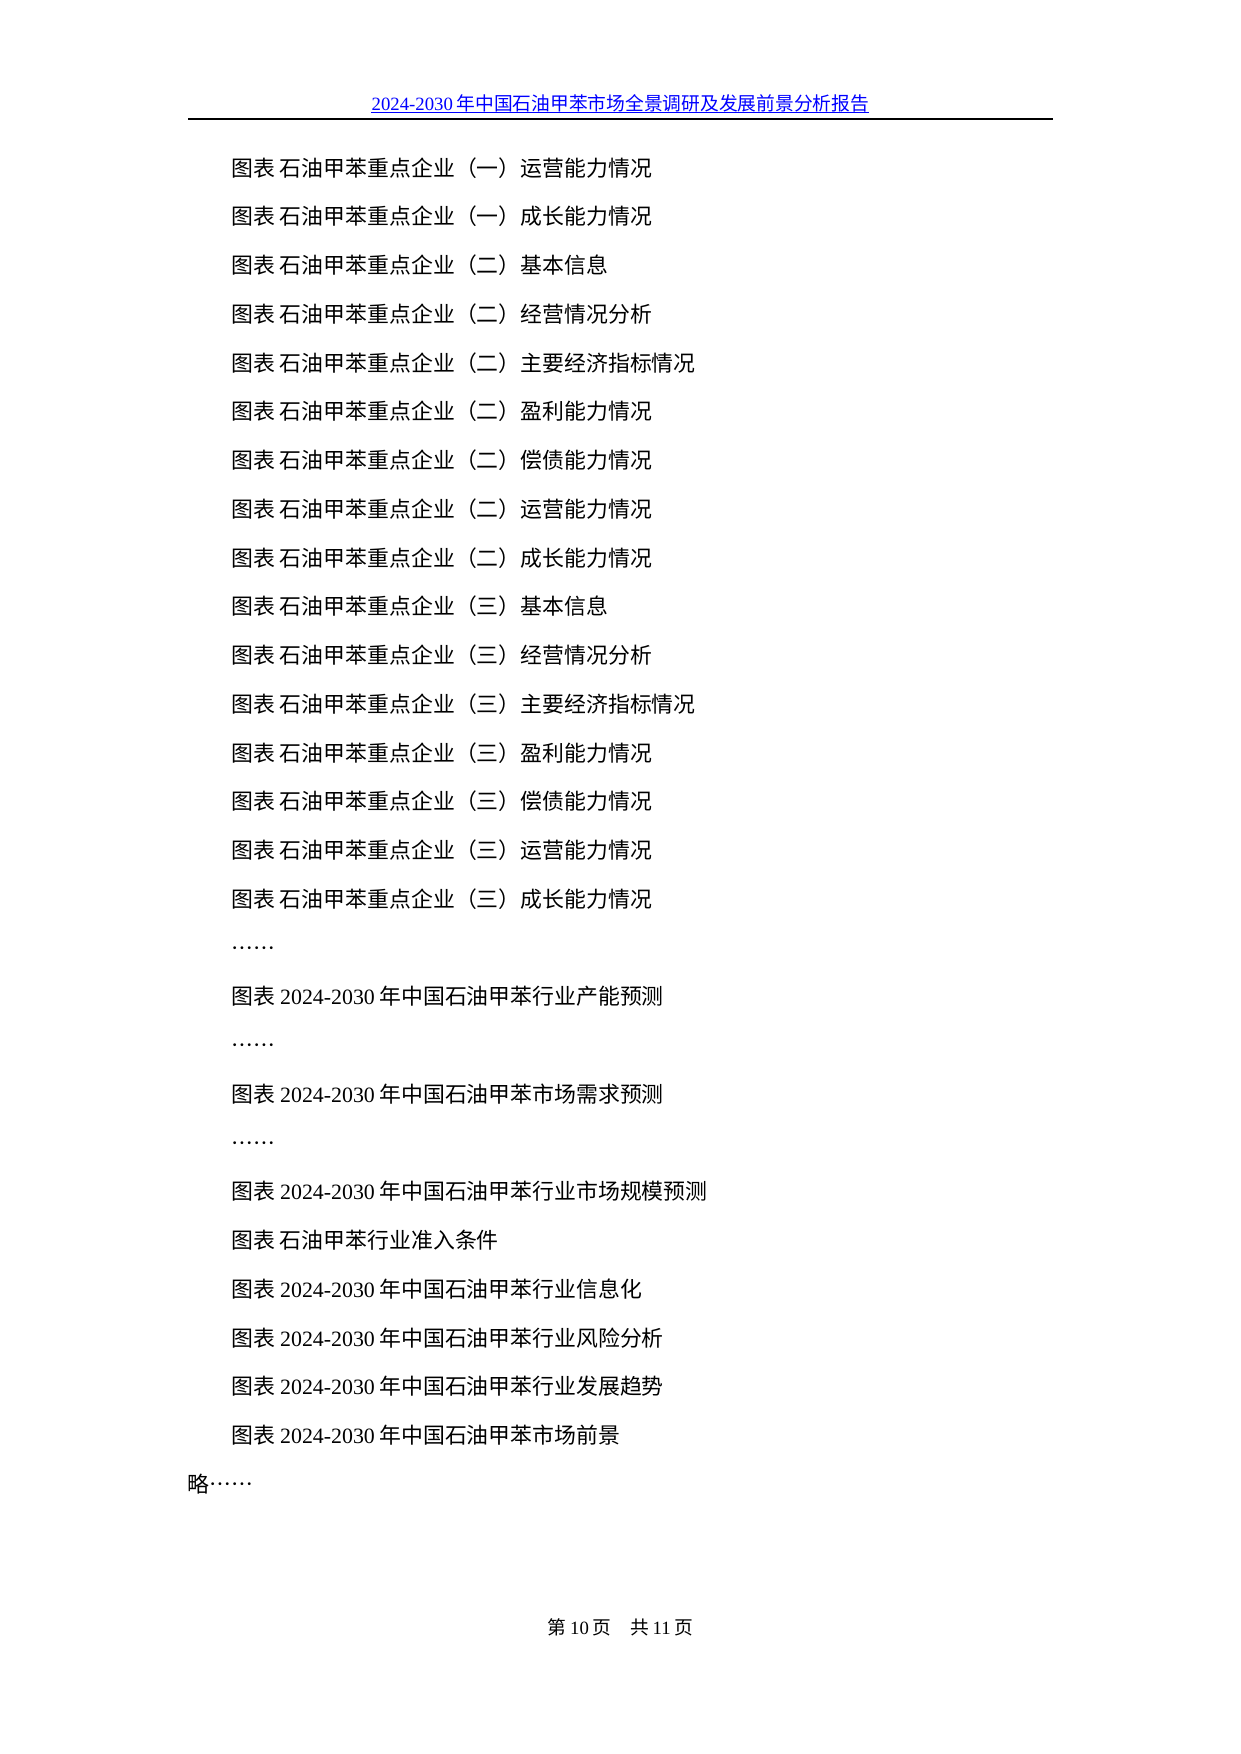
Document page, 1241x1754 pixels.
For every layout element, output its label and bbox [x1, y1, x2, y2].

text [187, 150, 1053, 1499]
